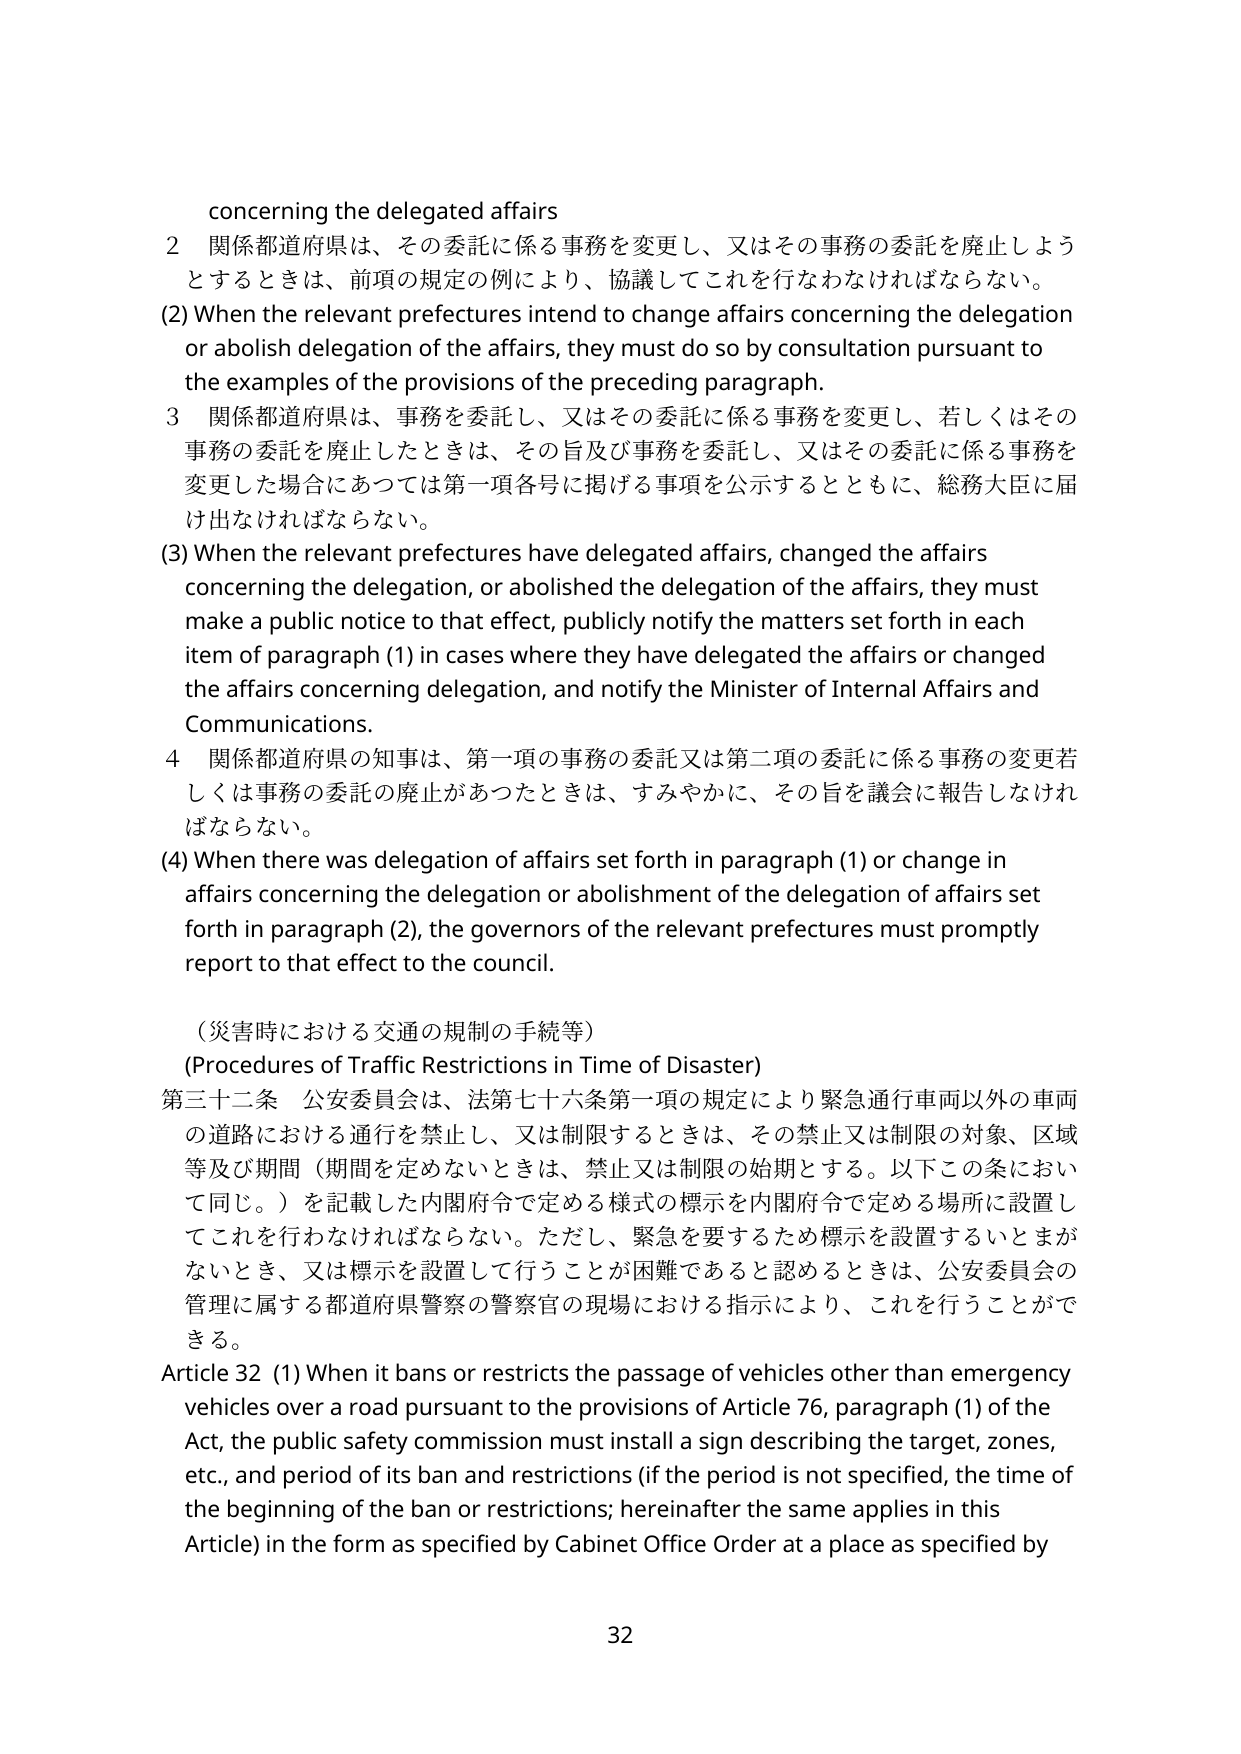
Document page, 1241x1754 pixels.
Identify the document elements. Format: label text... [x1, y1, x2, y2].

text ４ 関係都道府県の知事は、第一項の事務の委託又は第二項の委託に係る事務の変更若しくは事務の委託の廃止があつたときは、すみやかに、その旨を議会に報告しなければならない。 [161, 740, 1079, 843]
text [184, 194, 1079, 228]
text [161, 1355, 1079, 1560]
text (3) When the relevant prefectures have delegated affairs, changed the affairs concerning the delegation, or abolished the delegation of the affairs, they must make a public notice to that effect, publicly notify the matters set forth in each item of paragraph (1) in cases where they have delegated the affairs or changed the affairs concerning delegation, and notify the Minister of Internal Affairs and Communications. [161, 535, 1079, 740]
text (2) When the relevant prefectures intend to change affairs concerning the delegation or abolish delegation of the affairs, they must do so by consultation pursuant to the examples of the provisions of the preceding paragraph. [161, 296, 1079, 399]
text 第三十二条 公安委員会は、法第七十六条第一項の規定により緊急通行車両以外の車両の道路における通行を禁止し、又は制限するときは、その禁止又は制限の対象、区域等及び期間（期間を定めないときは、禁止又は制限の始期とする。以下この条において同じ。）を記載した内閣府令で定める様式の標示を内閣府令で定める場所に設置してこれを行わなければならない。ただし、緊急を要するため標示を設置するいとまがないとき、又は標示を設置して行うことが困難であると認めるときは、公安委員会の管理に属する都道府県警察の警察官の現場における指示により、これを行うことができる。 [161, 1082, 1079, 1355]
text ２ 関係都道府県は、その委託に係る事務を変更し、又はその事務の委託を廃止しようとするときは、前項の規定の例により、協議してこれを行なわなければならない。 [161, 228, 1079, 296]
text (Procedures of Traffic Restrictions in Time of Disaster) [184, 1048, 1079, 1082]
text （災害時における交通の規制の手続等） [184, 1014, 1079, 1048]
text ３ 関係都道府県は、事務を委託し、又はその委託に係る事務を変更し、若しくはその事務の委託を廃止したときは、その旨及び事務を委託し、又はその委託に係る事務を変更した場合にあつては第一項各号に掲げる事項を公示するとともに、総務大臣に届け出なければならない。 [161, 399, 1079, 535]
text (4) When there was delegation of affairs set forth in paragraph (1) or change in affairs concerning the delegation or abolishment of the delegation of affairs set forth in paragraph (2), the governors of the relevant prefectures must promptly report to that effect to the council. [161, 843, 1079, 979]
